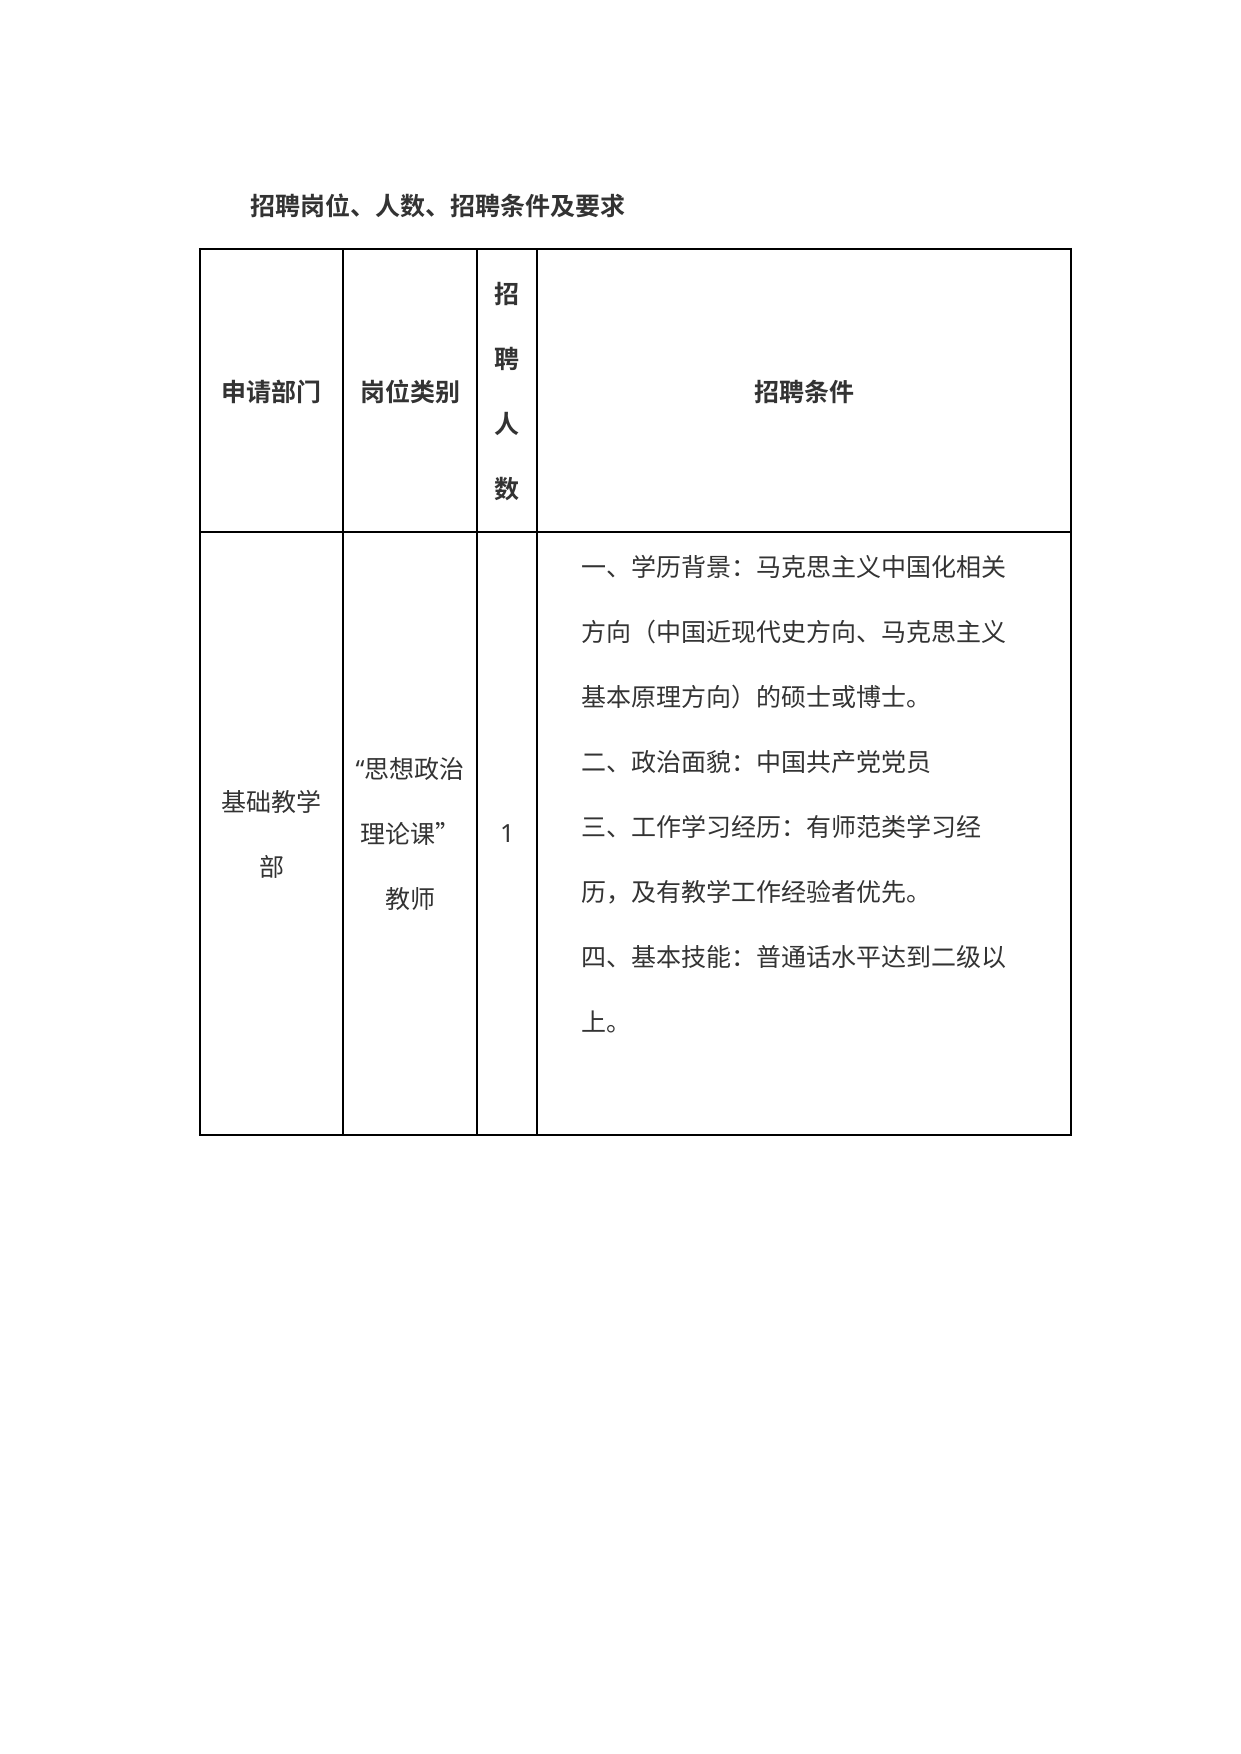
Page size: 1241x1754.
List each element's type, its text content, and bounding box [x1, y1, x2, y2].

table_cell 一、学历背景：马克思主义中国化相关方向（中国近现代史方向、马克思主义基本原理方向）的硕士或博士。 二、政治面貌：中国共产党党员 三、工作学习经历：有师范类学习经历，及有教学工作经验者优先。 四、基本技能：普通话水平达到二级以上。 [538, 533, 1070, 1133]
table_cell 基础教学部 [201, 533, 342, 1133]
table_cell “思想政治理论课”教师 [344, 533, 476, 1133]
table_header 岗位类别 [344, 250, 476, 531]
table_header 招聘人数 [478, 250, 536, 531]
table_header 招聘条件 [538, 250, 1070, 531]
table_header 申请部门 [201, 250, 342, 531]
table_cell 1 [478, 533, 536, 1133]
text 招聘岗位、人数、招聘条件及要求 [187, 172, 1053, 237]
